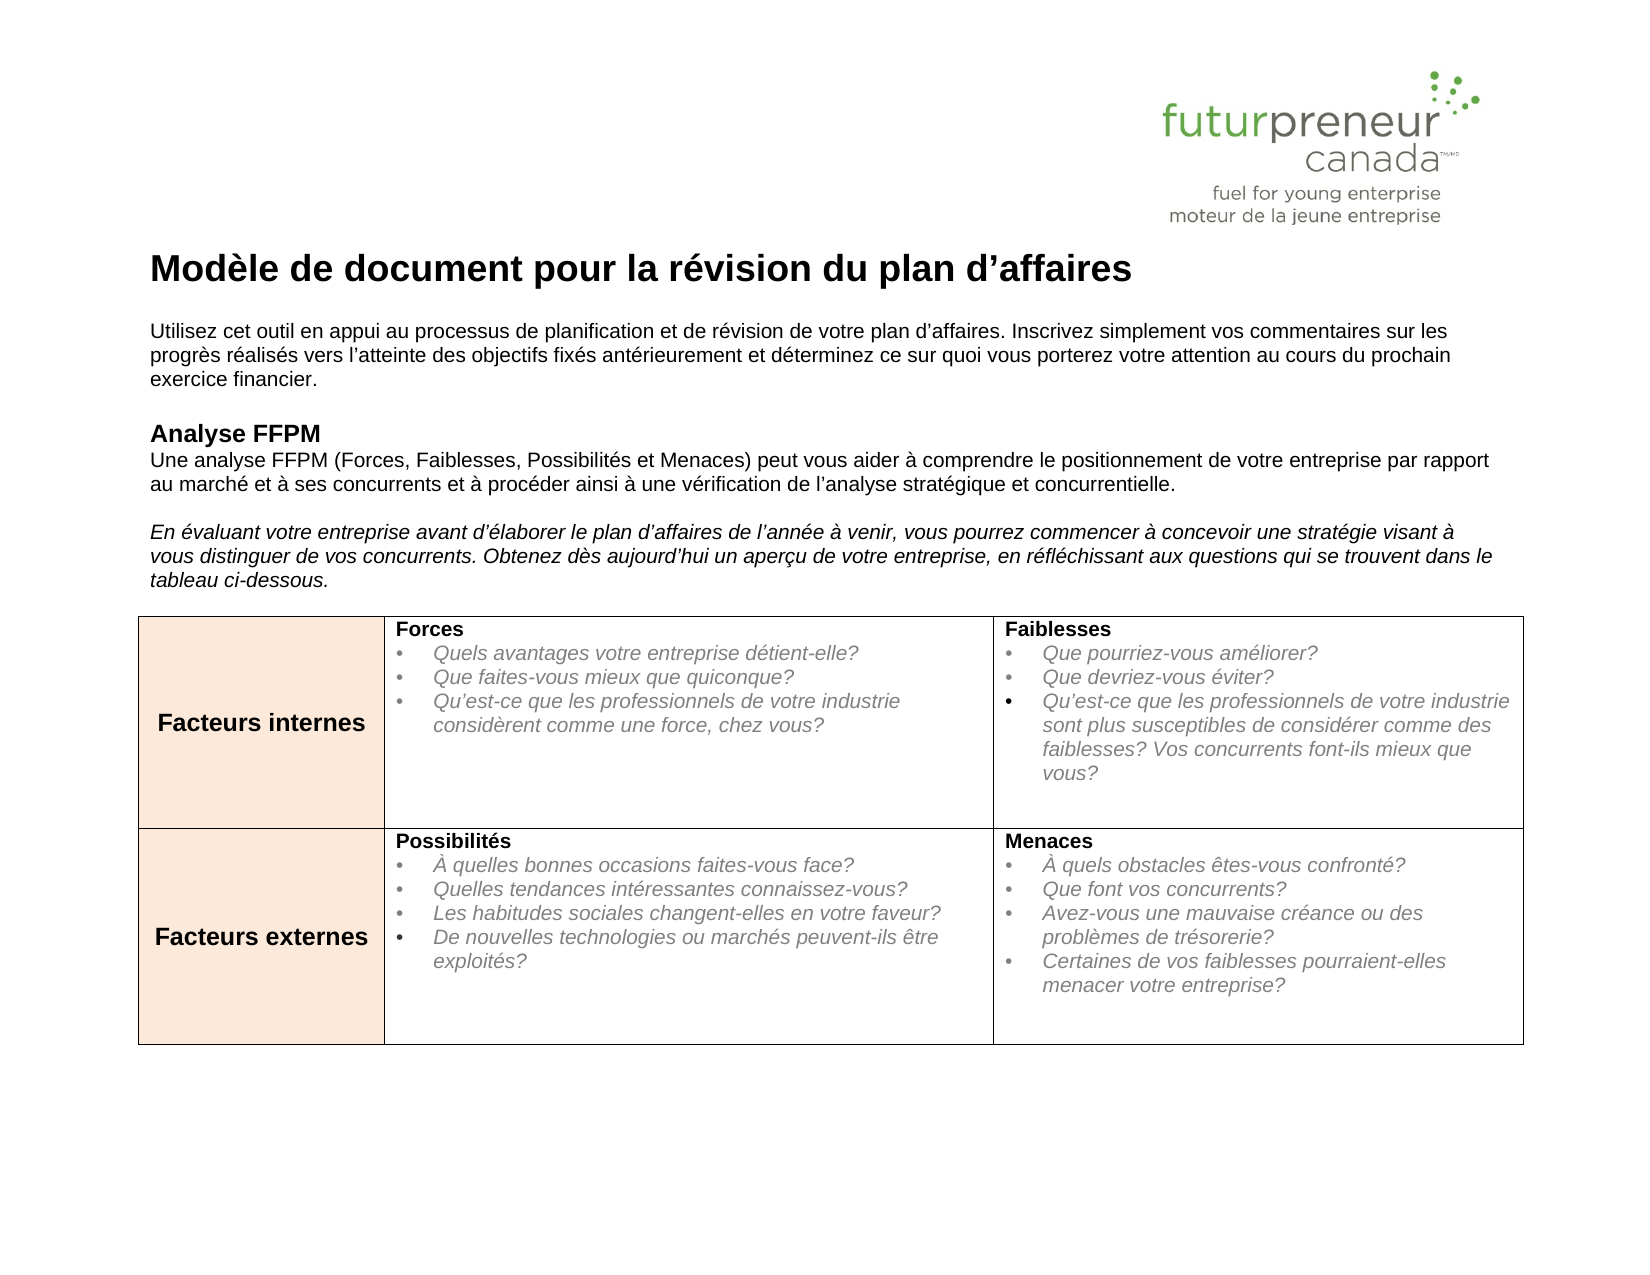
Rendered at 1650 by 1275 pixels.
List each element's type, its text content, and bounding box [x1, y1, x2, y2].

table_cell Possibilités À quelles bonnes occasions faites-vous face? Quelles tendances intéressantes connaissez-vous? Les habitudes sociales changent-elles en votre faveur? De nouvelles technologies ou marchés peuvent-ils être exploités? [385, 829, 993, 1044]
table_header Facteurs internes [139, 617, 384, 828]
table_cell Facteurs externes [139, 829, 384, 1044]
table_cell Menaces À quels obstacles êtes-vous confronté? Que font vos concurrents? Avez-vous une mauvaise créance ou des problèmes de trésorerie? Certaines de vos faiblesses pourraient-elles menacer votre entreprise? [994, 829, 1523, 1044]
text Utilisez cet outil en appui au processus de planification et de révision de votre plan d’affaires. Inscrivez simplement vos commentaires sur les progrès réalisés vers l’atteinte des objectifs fixés antérieurement et déterminez ce sur quoi vous porterez votre attention au cours du prochain exercice financier. [150, 318, 1500, 390]
picture [1084, 20, 1532, 289]
text Modèle de document pour la révision du plan d’affaires [150, 247, 1500, 290]
text Une analyse FFPM (Forces, Faiblesses, Possibilités et Menaces) peut vous aider à comprendre le positionnement de votre entreprise par rapport au marché et à ses concurrents et à procéder ainsi à une vérification de l’analyse stratégique et concurrentielle. [150, 448, 1500, 496]
table_header Forces Quels avantages votre entreprise détient-elle? Que faites-vous mieux que quiconque? Qu’est-ce que les professionnels de votre industrie considèrent comme une force, chez vous? [385, 617, 993, 828]
table_header Faiblesses Que pourriez-vous améliorer? Que devriez-vous éviter? Qu’est-ce que les professionnels de votre industrie sont plus susceptibles de considérer comme des faiblesses? Vos concurrents font-ils mieux que vous? [994, 617, 1523, 828]
text En évaluant votre entreprise avant d’élaborer le plan d’affaires de l’année à venir, vous pourrez commencer à concevoir une stratégie visant à vous distinguer de vos concurrents. Obtenez dès aujourd’hui un aperçu de votre entreprise, en réfléchissant aux questions qui se trouvent dans le tableau ci-dessous. [150, 520, 1500, 592]
text Analyse FFPM [150, 419, 1500, 448]
